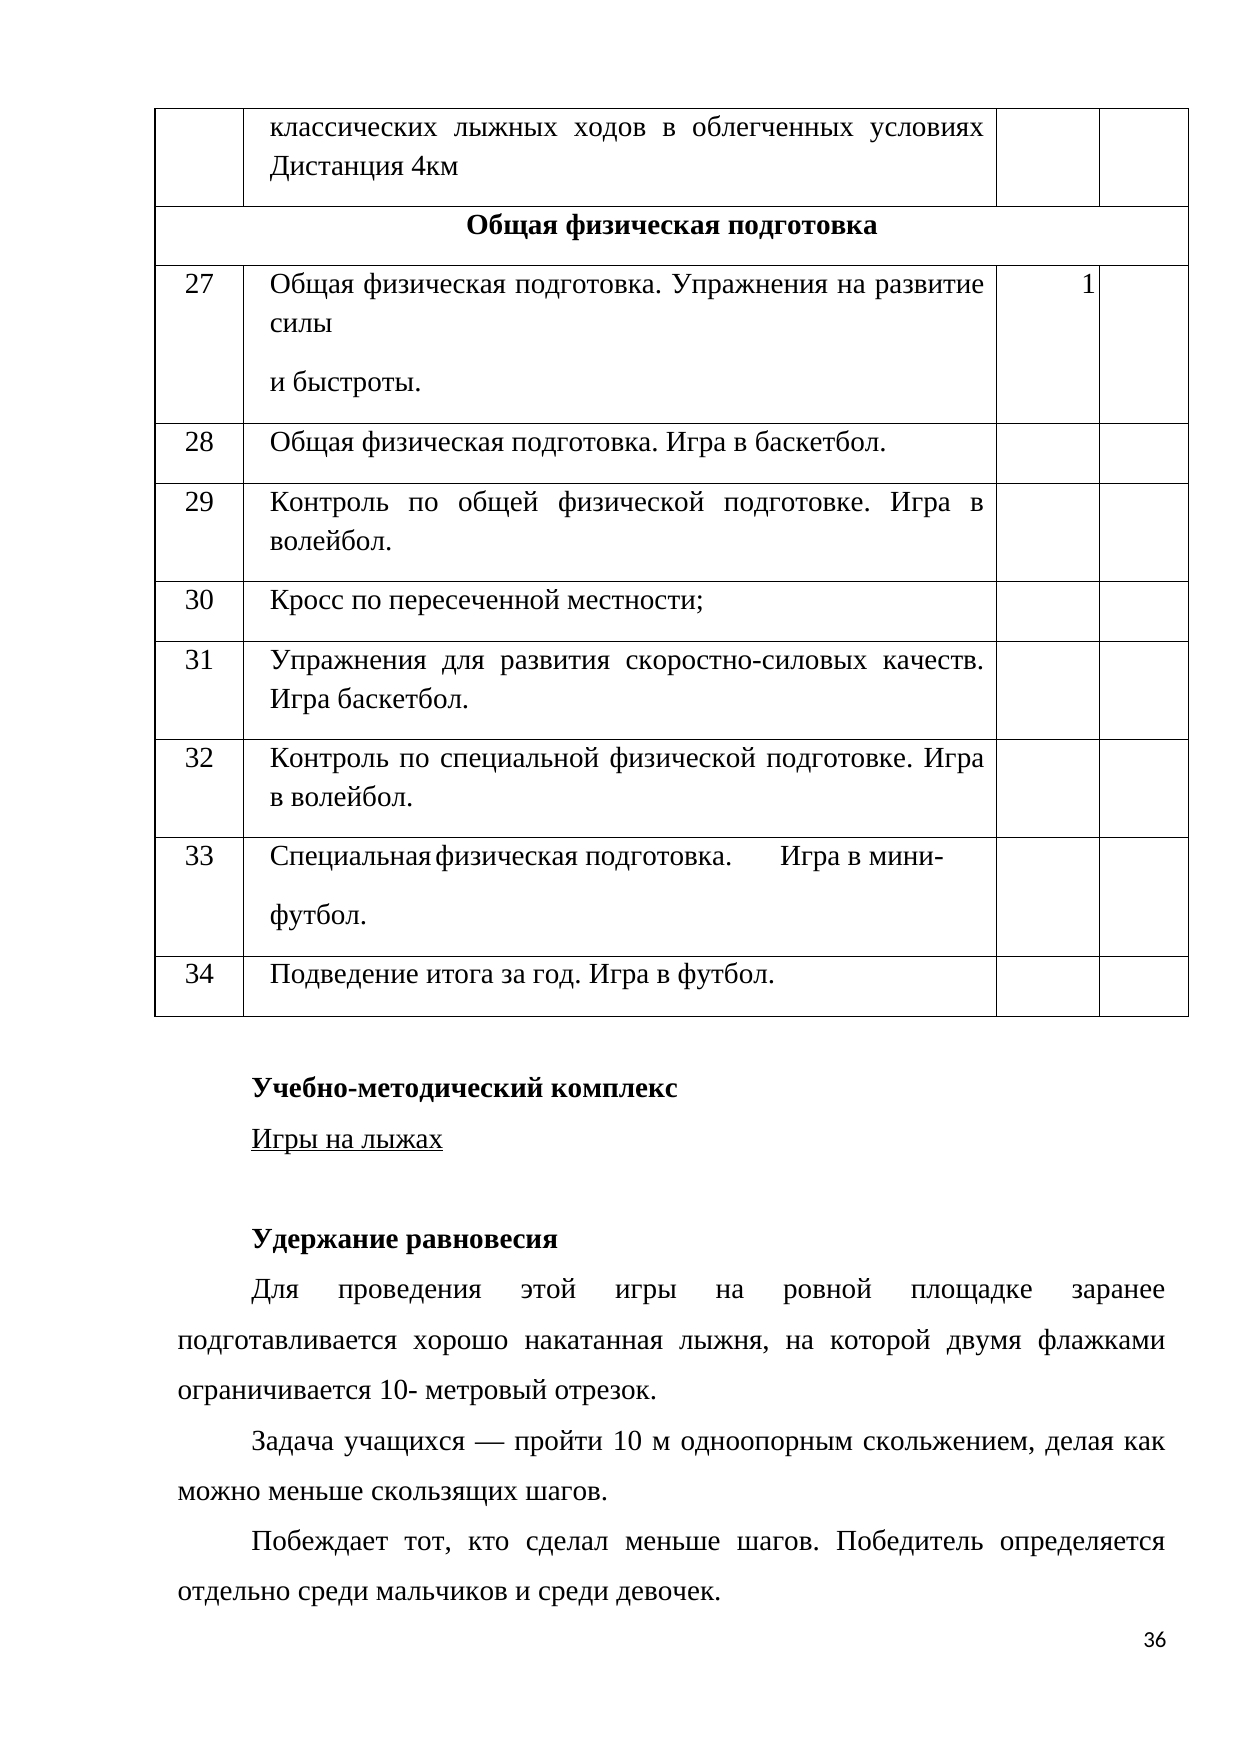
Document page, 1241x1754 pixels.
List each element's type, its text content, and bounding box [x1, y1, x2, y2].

table_cell [1100, 740, 1188, 837]
table_cell [1100, 642, 1188, 739]
table_cell [997, 957, 1099, 1016]
table_cell [997, 642, 1099, 739]
table_cell [1100, 109, 1188, 206]
table_cell Специальная физическая подготовка. Игра в мини- футбол. [244, 838, 996, 956]
table_cell [997, 838, 1099, 956]
table_cell [997, 740, 1099, 837]
table_cell 29 [156, 484, 243, 581]
table_cell Упражнения для развития скоростно-силовых качеств. Игра баскетбол. [244, 642, 996, 739]
table_cell Общая физическая подготовка [156, 207, 1188, 265]
text Для проведения этой игры на ровной площадке заранее подготавливается хорошо накатанная лыжня, на которой двумя флажками ограничивается 10- метровый отрезок. [177, 1272, 1166, 1406]
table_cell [244, 109, 996, 206]
table_cell 34 [156, 957, 243, 1016]
text Игры на лыжах [177, 1121, 1166, 1154]
text Удержание равновесия [177, 1221, 1166, 1255]
table_cell Общая физическая подготовка. Упражнения на развитие силы и быстроты. [244, 266, 996, 423]
table_cell Кросс по пересеченной местности; [244, 582, 996, 641]
table_cell 33 [156, 838, 243, 956]
table_cell 26 [156, 109, 243, 206]
table_cell [997, 424, 1099, 483]
table_cell 1 [997, 109, 1099, 206]
table_cell 30 [156, 582, 243, 641]
table_cell [1100, 957, 1188, 1016]
table_cell Подведение итога за год. Игра в футбол. [244, 957, 996, 1016]
table_cell [1100, 266, 1188, 423]
table_cell 32 [156, 740, 243, 837]
text Учебно-методический комплекс [177, 1070, 1166, 1104]
table_cell [1100, 838, 1188, 956]
table_cell 31 [156, 642, 243, 739]
text Побеждает тот, кто сделал меньше шагов. Победитель определяется отдельно среди мальчиков и среди девочек. [177, 1523, 1166, 1607]
table_cell [1100, 424, 1188, 483]
table_cell Контроль по общей физической подготовке. Игра в волейбол. [244, 484, 996, 581]
text Задача учащихся — пройти 10 м одноопорным скольжением, делая как можно меньше скользящих шагов. [177, 1423, 1166, 1506]
table_cell [1100, 484, 1188, 581]
table_cell Общая физическая подготовка. Игра в баскетбол. [244, 424, 996, 483]
table_cell 1 [997, 266, 1099, 423]
table_cell 28 [156, 424, 243, 483]
table_cell [1100, 582, 1188, 641]
table_cell 27 [156, 266, 243, 423]
table_cell [997, 484, 1099, 581]
table_cell Контроль по специальной физической подготовке. Игра в волейбол. [244, 740, 996, 837]
table_cell [997, 582, 1099, 641]
